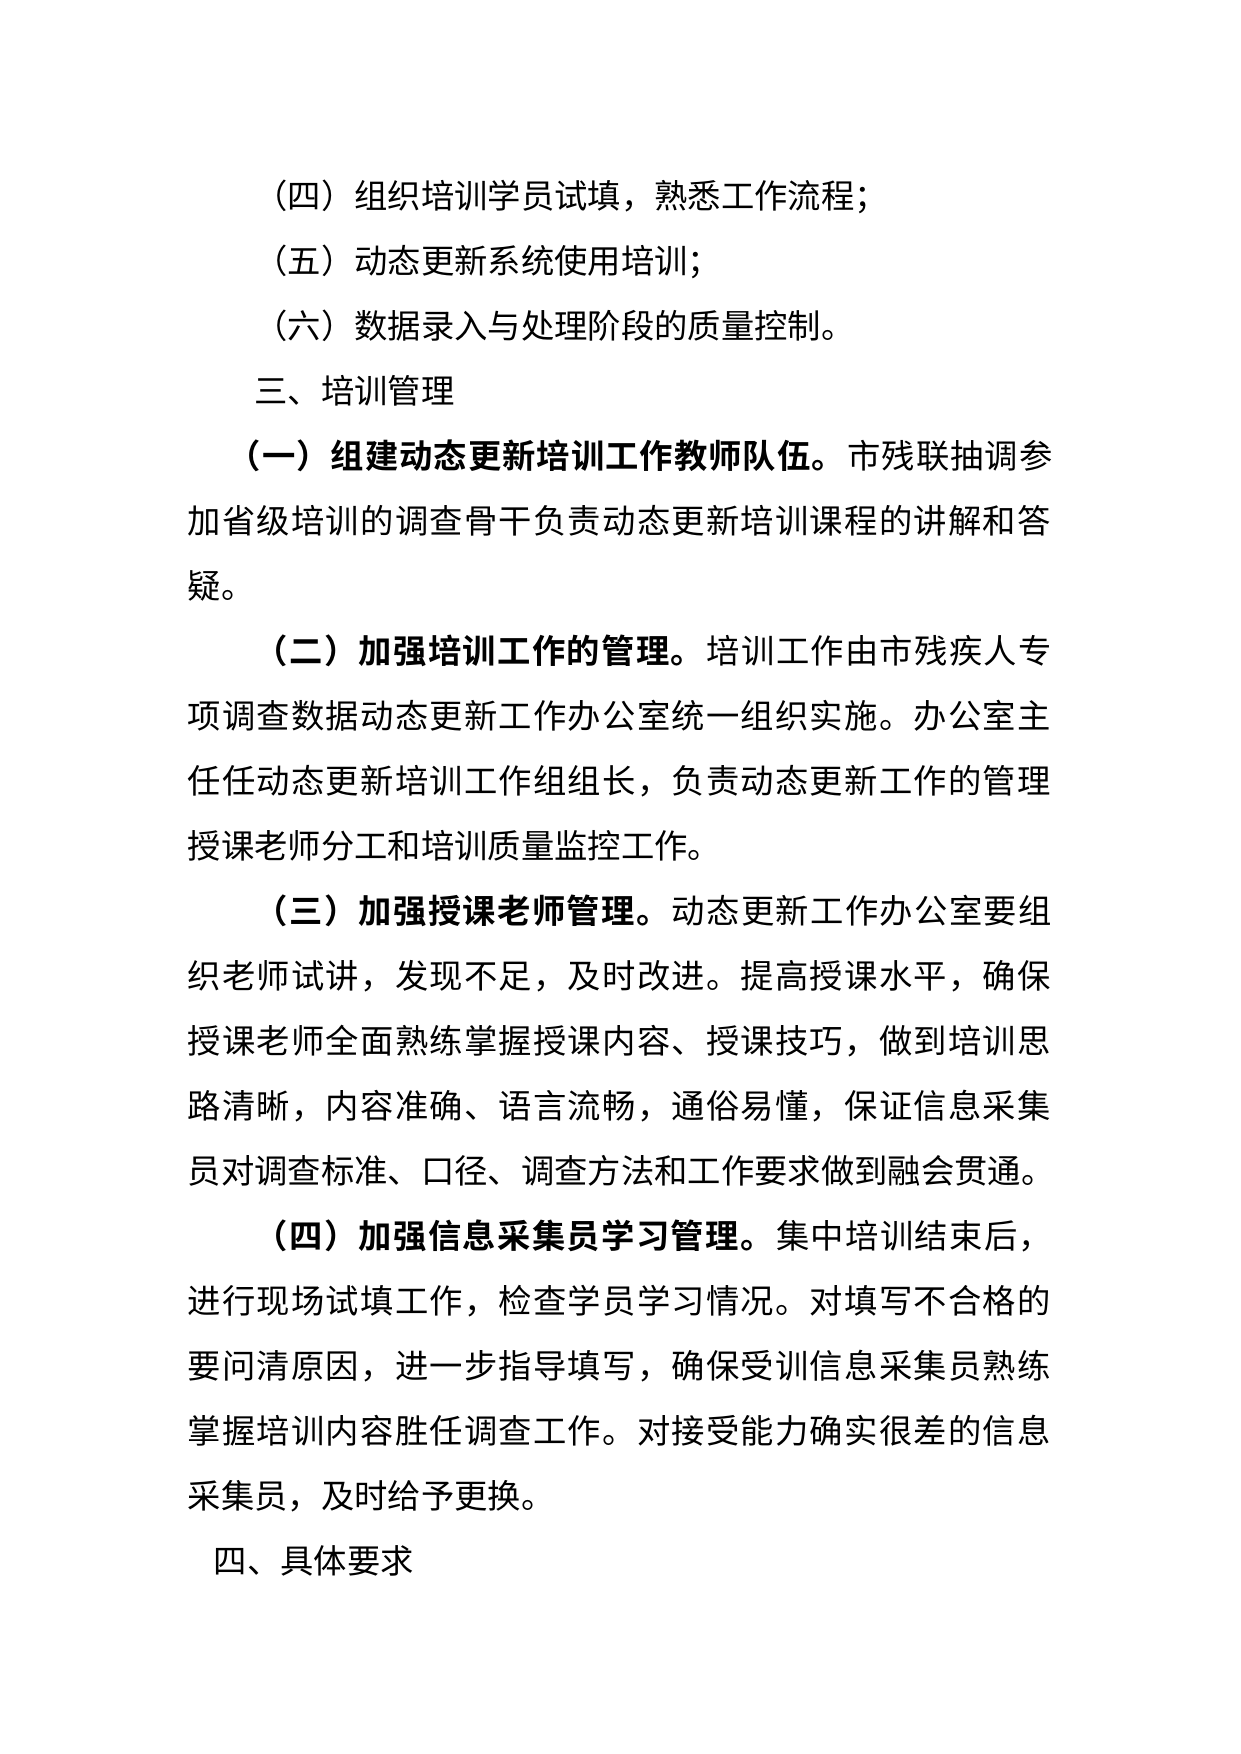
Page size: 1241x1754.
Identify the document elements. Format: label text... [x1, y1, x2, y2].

text （四）组织培训学员试填，熟悉工作流程； [187, 162, 1053, 227]
text 四、具体要求 [187, 1527, 1053, 1592]
text （二）加强培训工作的管理。培训工作由市残疾人专项调查数据动态更新工作办公室统一组织实施。办公室主任任动态更新培训工作组组长，负责动态更新工作的管理、授课老师分工和培训质量监控工作。 [187, 617, 1053, 877]
text （五）动态更新系统使用培训； [187, 227, 1053, 292]
text （六）数据录入与处理阶段的质量控制。 [187, 292, 1053, 357]
text （三）加强授课老师管理。动态更新工作办公室要组织老师试讲，发现不足，及时改进。提高授课水平，确保授课老师全面熟练掌握授课内容、授课技巧，做到培训思路清晰，内容准确、语言流畅，通俗易懂，保证信息采集员对调查标准、口径、调查方法和工作要求做到融会贯通。 [187, 877, 1053, 1202]
text 三、培训管理 [187, 357, 1053, 422]
text （一）组建动态更新培训工作教师队伍。市残联抽调参加省级培训的调查骨干负责动态更新培训课程的讲解和答疑。 [187, 422, 1053, 617]
text （四）加强信息采集员学习管理。集中培训结束后，进行现场试填工作，检查学员学习情况。对填写不合格的，要问清原因，进一步指导填写，确保受训信息采集员熟练掌握培训内容胜任调查工作。对接受能力确实很差的信息采集员，及时给予更换。 [187, 1202, 1053, 1527]
